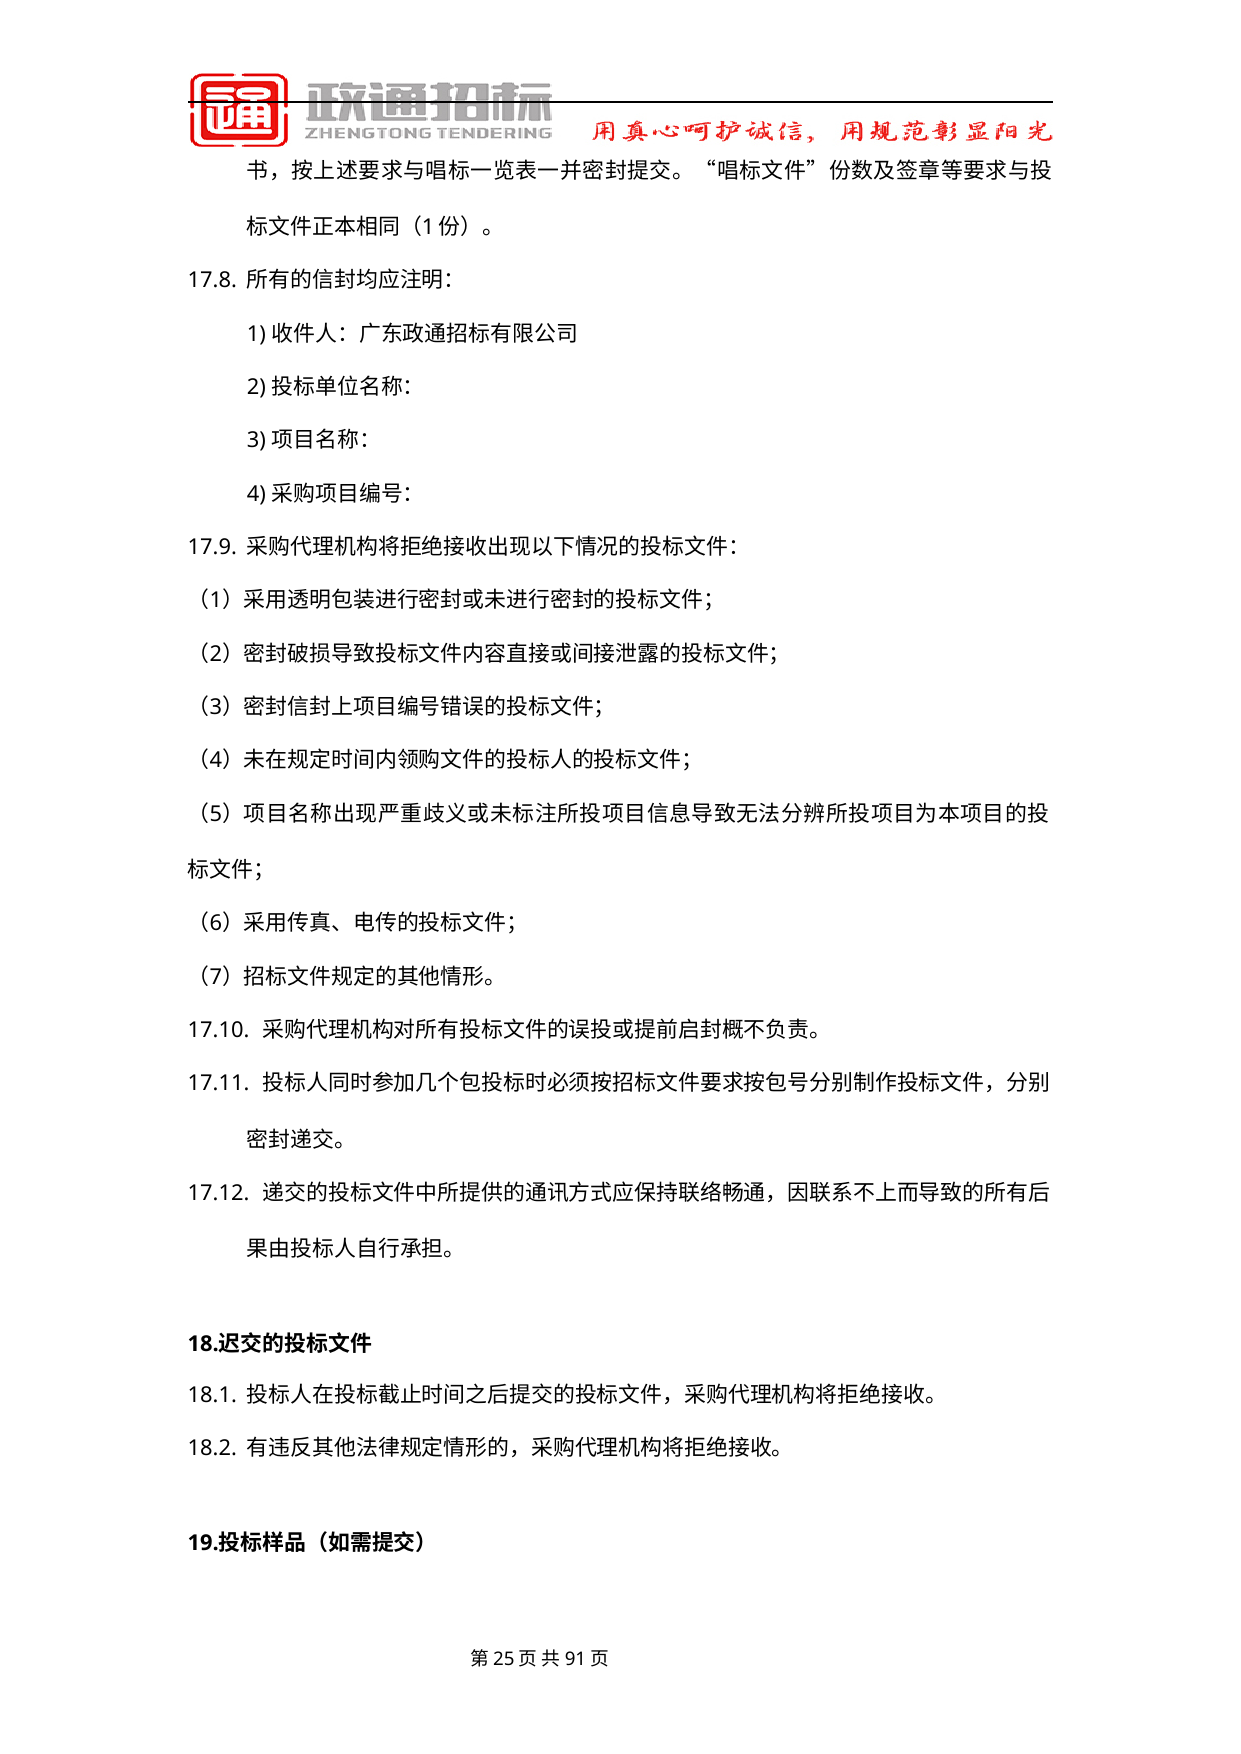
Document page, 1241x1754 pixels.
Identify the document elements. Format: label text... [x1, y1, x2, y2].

list 采用透明包装进行密封或未进行密封的投标文件； [187, 579, 1053, 617]
list 密封破损导致投标文件内容直接或间接泄露的投标文件； [187, 633, 1053, 670]
list 采购代理机构将拒绝接收出现以下情况的投标文件： [187, 526, 1053, 564]
list 项目名称： [247, 419, 1053, 457]
list 投标人在投标截止时间之后提交的投标文件，采购代理机构将拒绝接收。 [187, 1374, 1053, 1411]
list 采用传真、电传的投标文件； [187, 902, 1053, 940]
list 投标人同时参加几个包投标时必须按招标文件要求按包号分别制作投标文件，分别密封递交。 [187, 1062, 1053, 1156]
subtitle 19.投标样品（如需提交） [187, 1525, 1053, 1557]
list 有违反其他法律规定情形的，采购代理机构将拒绝接收。 [187, 1427, 1053, 1465]
list 投标单位名称： [247, 366, 1053, 404]
list 采购项目编号： [247, 473, 1053, 510]
list 未在规定时间内领购文件的投标人的投标文件； [187, 739, 1053, 777]
list 项目名称出现严重歧义或未标注所投项目信息导致无法分辨所投项目为本项目的投标文件； [187, 793, 1053, 887]
picture [188, 103, 1053, 147]
list 递交的投标文件中所提供的通讯方式应保持联络畅通，因联系不上而导致的所有后果由投标人自行承担。 [187, 1172, 1053, 1266]
list 密封信封上项目编号错误的投标文件； [187, 686, 1053, 724]
subtitle 18.迟交的投标文件 [187, 1326, 1053, 1358]
list 招标文件规定的其他情形。 [187, 956, 1053, 993]
picture [188, 73, 1053, 101]
list 所有的信封均应注明： [187, 259, 1053, 297]
list 为方便开标唱标，投标人应将唱标一览表和授权委托书单独密封提交，并在信封上标明“唱标文件”字样。投标人的法定代表人参加投标时，须开具法定代表人证明书，按上述要求与唱标一览表一并密封提交。“唱标文件”份数及签章等要求与投标文件正本相同（1份）。 [187, 150, 1053, 244]
list 采购代理机构对所有投标文件的误投或提前启封概不负责。 [187, 1009, 1053, 1047]
list 收件人：广东政通招标有限公司 [247, 313, 1053, 350]
